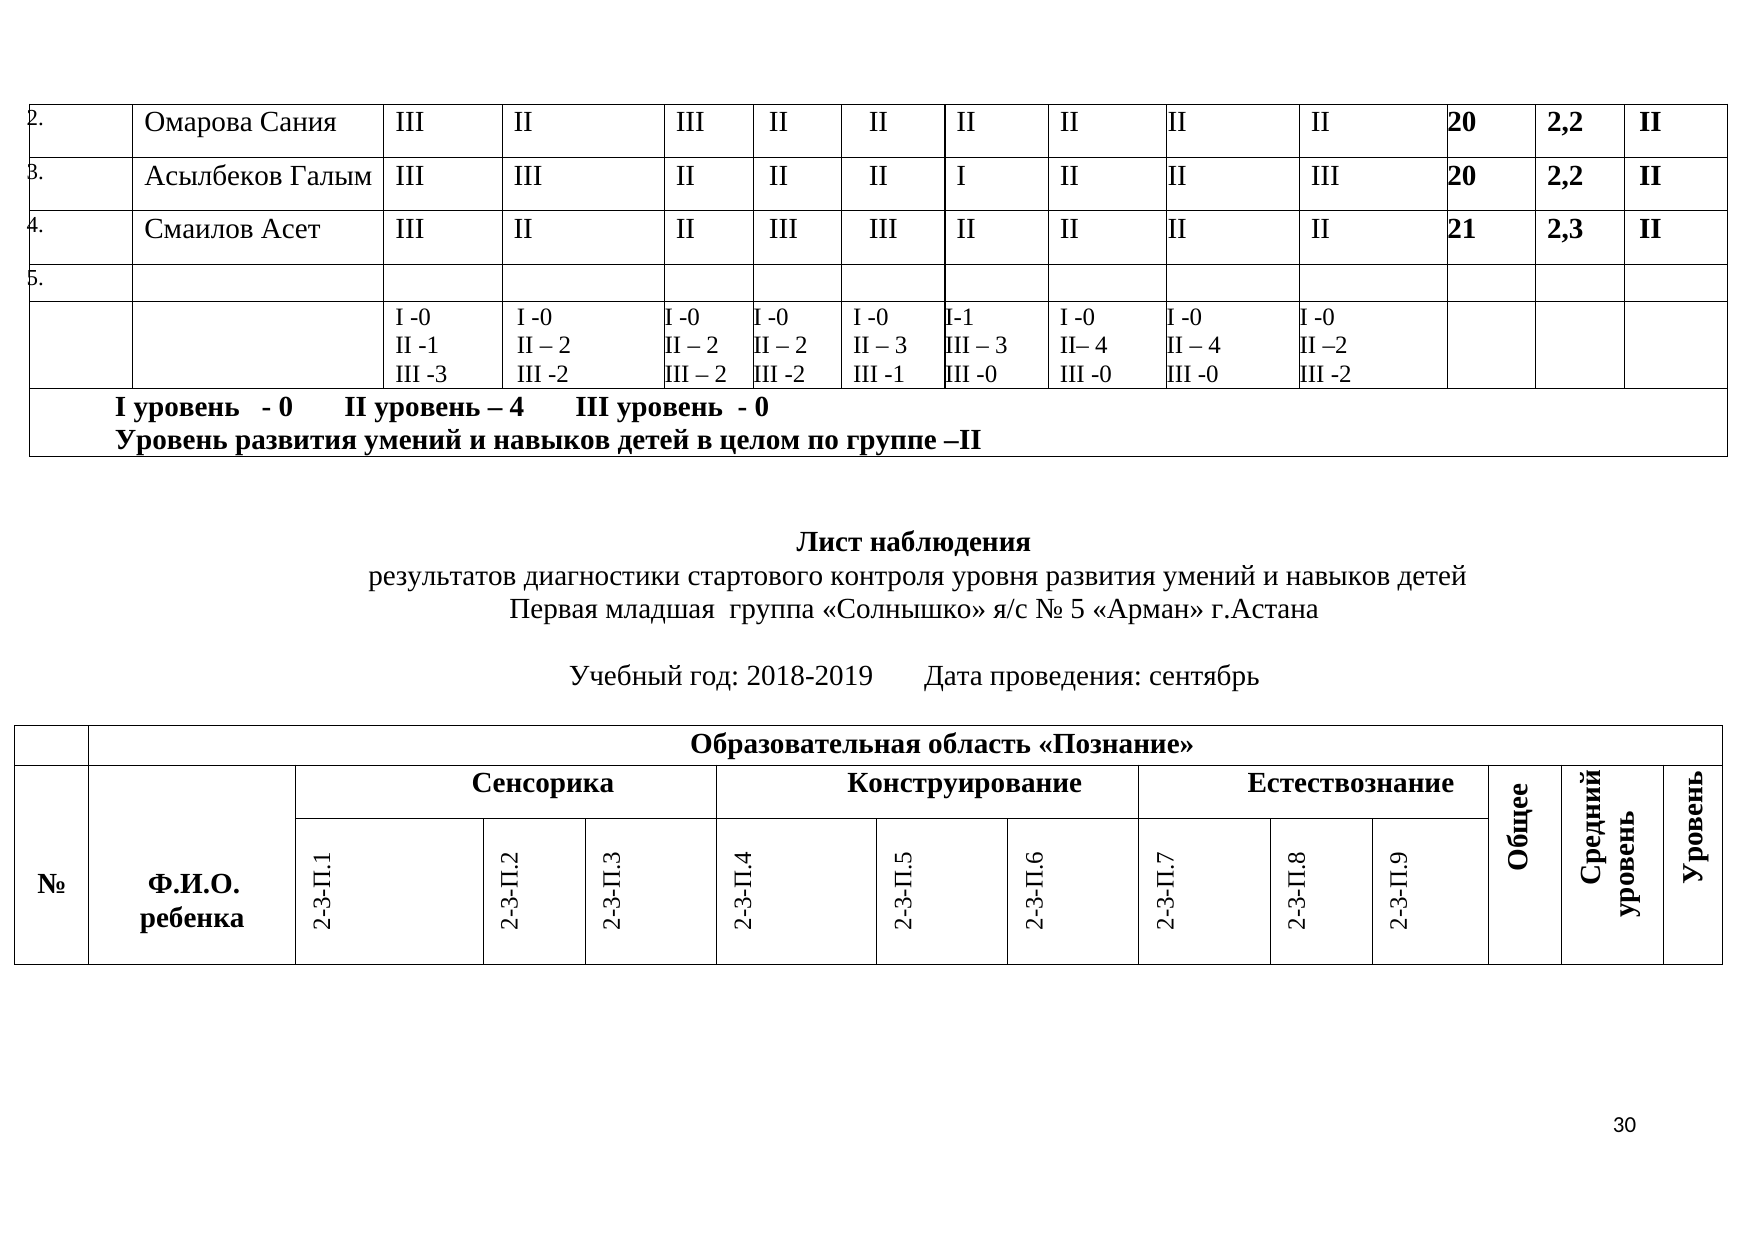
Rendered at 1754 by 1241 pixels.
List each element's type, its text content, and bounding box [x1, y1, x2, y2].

table_cell 2-3-П.3 [586, 819, 716, 964]
table_cell Конструирование [717, 766, 1138, 818]
table_cell 20 [1448, 158, 1535, 210]
text результатов диагностики стартового контроля уровня развития умений и навыков детей [118, 558, 1636, 591]
table_cell [133, 265, 383, 301]
table_cell II [946, 211, 1048, 263]
table_cell II [842, 105, 944, 157]
table_cell III [754, 211, 841, 263]
table_cell II [1300, 211, 1447, 263]
table_cell 4. [30, 211, 132, 263]
table_cell II [1625, 211, 1727, 263]
text Лист наблюдения [118, 524, 1636, 558]
table_cell 21 [1448, 211, 1535, 263]
table_cell II [1049, 105, 1166, 157]
table_cell III [842, 211, 944, 263]
table_cell Ф.И.О. ребенка [89, 766, 295, 964]
table_cell 2-3-П.5 [877, 819, 1007, 964]
table_cell [665, 265, 753, 301]
table_cell [1167, 265, 1299, 301]
table_cell II [1625, 105, 1727, 157]
table_cell 2,2 [1536, 105, 1624, 157]
text Первая младшая группа «Солнышко» я/с № 5 «Арман» г.Астана [118, 591, 1636, 625]
table_cell I -0 II –2 III -2 [1300, 302, 1447, 388]
table_cell III [665, 105, 753, 157]
table_cell Уровень развития умений и навыков [1664, 766, 1722, 964]
table_cell II [1049, 158, 1166, 210]
table_cell 2-3-П.9 [1373, 819, 1488, 964]
table_cell Средний уровень [1562, 766, 1663, 964]
table_cell II [1300, 105, 1447, 157]
table_cell III [384, 105, 502, 157]
table_cell Омарова Сания [133, 105, 383, 157]
table_cell [946, 265, 1048, 301]
table_cell 5. [30, 265, 132, 301]
table_cell II [842, 158, 944, 210]
table_cell III [503, 158, 664, 210]
table_cell Асылбеков Галым [133, 158, 383, 210]
table_cell 2. [30, 105, 132, 157]
text Учебный год: 2018-2019 Дата проведения: сентябрь [118, 658, 1636, 692]
table_header [15, 726, 88, 764]
table_cell 2-3-П.2 [484, 819, 585, 964]
table_cell II [754, 105, 841, 157]
table_cell [503, 265, 664, 301]
table_cell [1448, 265, 1535, 301]
table_cell 2-3-П.6 [1008, 819, 1138, 964]
table_cell [1625, 302, 1727, 388]
table_cell I -0 II – 2 III -2 [754, 302, 841, 388]
table_cell 2-3-П.1 [296, 819, 483, 964]
table_cell II [503, 211, 664, 263]
table_cell 20 [1448, 105, 1535, 157]
table_cell [1049, 265, 1166, 301]
table_cell Смаилов Асет [133, 211, 383, 263]
table_cell 2,2 [1536, 158, 1624, 210]
table_header Образовательная область «Познание» [89, 726, 1722, 764]
table_cell II [946, 105, 1048, 157]
table_cell II [1625, 158, 1727, 210]
table_cell [1536, 265, 1624, 301]
table_cell [1448, 302, 1535, 388]
table_cell II [665, 158, 753, 210]
table_cell II [754, 158, 841, 210]
table_cell 2-3-П.8 [1271, 819, 1372, 964]
table_cell I -0 II – 4 III -0 [1167, 302, 1299, 388]
table_cell [133, 302, 383, 388]
table_cell [842, 265, 944, 301]
table_cell I -0 II– 4 III -0 [1049, 302, 1166, 388]
table_cell I [946, 158, 1048, 210]
table_cell II [1167, 158, 1299, 210]
table_cell [1625, 265, 1727, 301]
table_cell I уровень - 0 II уровень – 4 III уровень - 0 Уровень развития умений и навыков детей в целом по группе –II [30, 389, 1727, 456]
table_cell I -0 II -1 III -3 [384, 302, 502, 388]
table_cell I -0 II – 2 III -2 [503, 302, 664, 388]
table_cell 3. [30, 158, 132, 210]
table_cell III [384, 158, 502, 210]
table_cell 2,3 [1536, 211, 1624, 263]
table_cell Сенсорика [296, 766, 716, 818]
table_cell III [384, 211, 502, 263]
table_cell [1536, 302, 1624, 388]
table_cell II [1049, 211, 1166, 263]
table_cell Общее количество [1489, 766, 1561, 964]
table_cell I -0 II – 2 III – 2 [665, 302, 753, 388]
table_cell 2-3-П.7 [1139, 819, 1270, 964]
table_cell 2-3-П.4 [717, 819, 876, 964]
table_cell [384, 265, 502, 301]
table_cell II [1167, 211, 1299, 263]
table_cell [1300, 265, 1447, 301]
table_cell I-1 IIІ – 3 III -0 [946, 302, 1048, 388]
table_cell II [503, 105, 664, 157]
table_cell II [1167, 105, 1299, 157]
table_cell № [15, 766, 88, 964]
table_cell II [665, 211, 753, 263]
table_cell III [1300, 158, 1447, 210]
table_cell Естествознание [1139, 766, 1488, 818]
table_cell [754, 265, 841, 301]
table_cell I -0 II – 3 III -1 [842, 302, 944, 388]
table_cell [30, 302, 132, 388]
